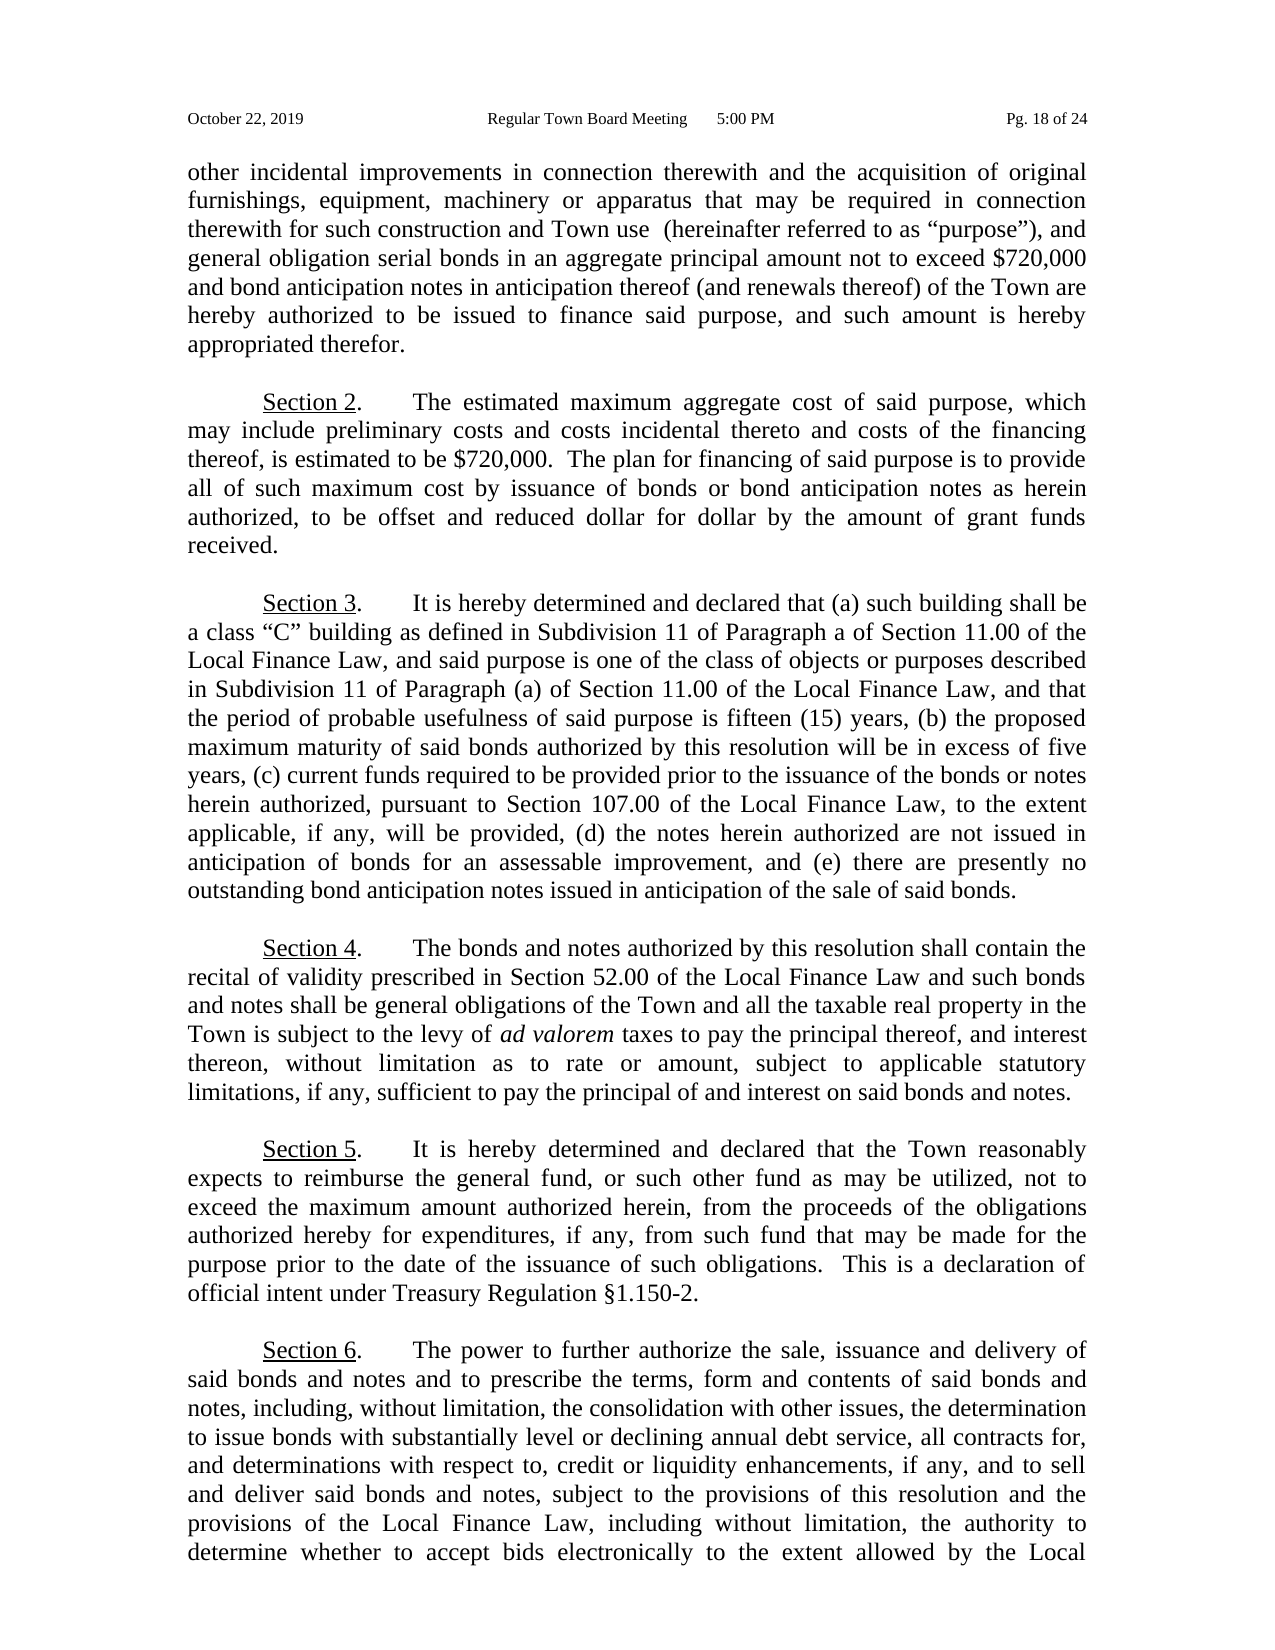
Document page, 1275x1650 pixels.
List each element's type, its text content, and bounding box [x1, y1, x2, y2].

text Section 5. It is hereby determined and declared that the Town reasonably expects to reimburse the general fund, or such other fund as may be utilized, not to exceed the maximum amount authorized herein, from the proceeds of the obligations authorized hereby for expenditures, if any, from such fund that may be made for the purpose prior to the date of the issuance of such obligations. This is a declaration of official intent under Treasury Regulation §1.150-2. [187, 1134, 1087, 1307]
text Section 4. The bonds and notes authorized by this resolution shall contain the recital of validity prescribed in Section 52.00 of the Local Finance Law and such bonds and notes shall be general obligations of the Town and all the taxable real property in the Town is subject to the levy of ad valorem taxes to pay the principal thereof, and interest thereon, without limitation as to rate or amount, subject to applicable statutory limitations, if any, sufficient to pay the principal of and interest on said bonds and notes. [187, 933, 1087, 1105]
text Section 2. The estimated maximum aggregate cost of said purpose, which may include preliminary costs and costs incidental thereto and costs of the financing thereof, is estimated to be $720,000. The plan for financing of said purpose is to provide all of such maximum cost by issuance of bonds or bond anticipation notes as herein authorized, to be offset and reduced dollar for dollar by the amount of grant funds received. [187, 387, 1087, 559]
text Section 3. It is hereby determined and declared that (a) such building shall be a class “C” building as defined in Subdivision 11 of Paragraph a of Section 11.00 of the Local Finance Law, and said purpose is one of the class of objects or purposes described in Subdivision 11 of Paragraph (a) of Section 11.00 of the Local Finance Law, and that the period of probable usefulness of said purpose is fifteen (15) years, (b) the proposed maximum maturity of said bonds authorized by this resolution will be in excess of five years, (c) current funds required to be provided prior to the issuance of the bonds or notes herein authorized, pursuant to Section 107.00 of the Local Finance Law, to the extent applicable, if any, will be provided, (d) the notes herein authorized are not issued in anticipation of bonds for an assessable improvement, and (e) there are presently no outstanding bond anticipation notes issued in anticipation of the sale of said bonds. [187, 588, 1087, 904]
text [187, 157, 1087, 358]
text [187, 1335, 1087, 1565]
